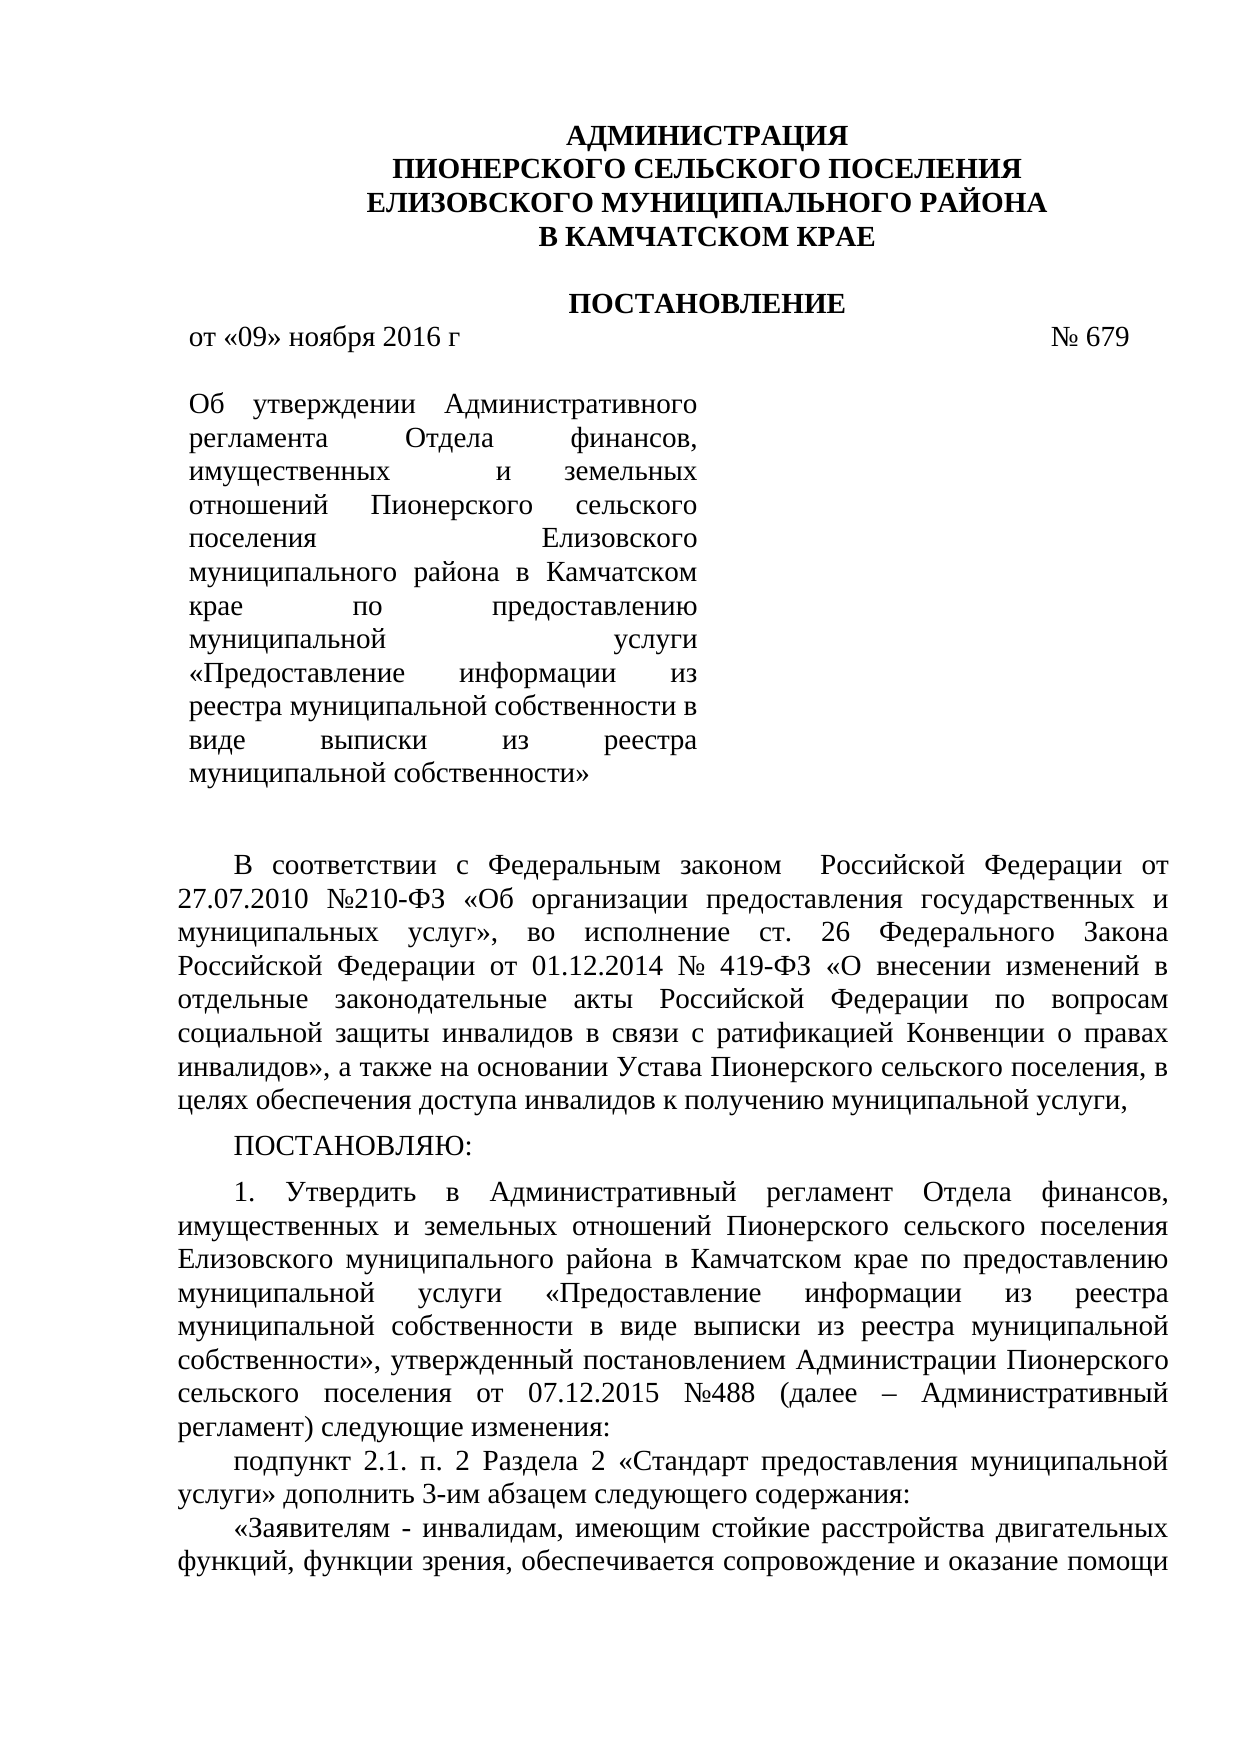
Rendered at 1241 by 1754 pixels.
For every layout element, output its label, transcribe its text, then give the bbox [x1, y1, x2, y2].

table_header Об утверждении Административного регламента Отдела финансов, имущественных и земельных отношений Пионерского сельского поселения Елизовского муниципального района в Камчатском крае по предоставлению муниципальной услуги «Предоставление информации из реестра муниципальной собственности в виде выписки из реестра муниципальной собственности» [177, 386, 709, 789]
text ПОСТАНОВЛЯЮ: [177, 1128, 1169, 1162]
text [177, 1510, 1169, 1577]
text 1. Утвердить в Административный регламент Отдела финансов, имущественных и земельных отношений Пионерского сельского поселения Елизовского муниципального района в Камчатском крае по предоставлению муниципальной услуги «Предоставление информации из реестра муниципальной собственности в виде выписки из реестра муниципальной собственности», утвержденный постановлением Администрации Пионерского сельского поселения от 07.12.2015 №488 (далее – Административный регламент) следующие изменения: [177, 1174, 1169, 1443]
text В соответствии с Федеральным законом Российской Федерации от 27.07.2010 №210-ФЗ «Об организации предоставления государственных и муниципальных услуг», во исполнение ст. 26 Федерального Закона Российской Федерации от 01.12.2014 № 419-ФЗ «О внесении изменений в отдельные законодательные акты Российской Федерации по вопросам социальной защиты инвалидов в связи с ратификацией Конвенции о правах инвалидов», а также на основании Устава Пионерского сельского поселения, в целях обеспечения доступа инвалидов к получению муниципальной услуги, [177, 847, 1169, 1116]
text подпункт 2.1. п. 2 Раздела 2 «Стандарт предоставления муниципальной услуги» дополнить 3-им абзацем следующего содержания: [177, 1443, 1169, 1510]
table_header АДМИНИСТРАЦИЯ ПИОНЕРСКОГО СЕЛЬСКОГО ПОСЕЛЕНИЯ ЕЛИЗОВСКОГО МУНИЦИПАЛЬНОГО РАЙОНА В КАМЧАТСКОМ КРАЕ ПОСТАНОВЛЕНИЕ от «09» ноября 2016 г № 679 [177, 118, 1163, 353]
